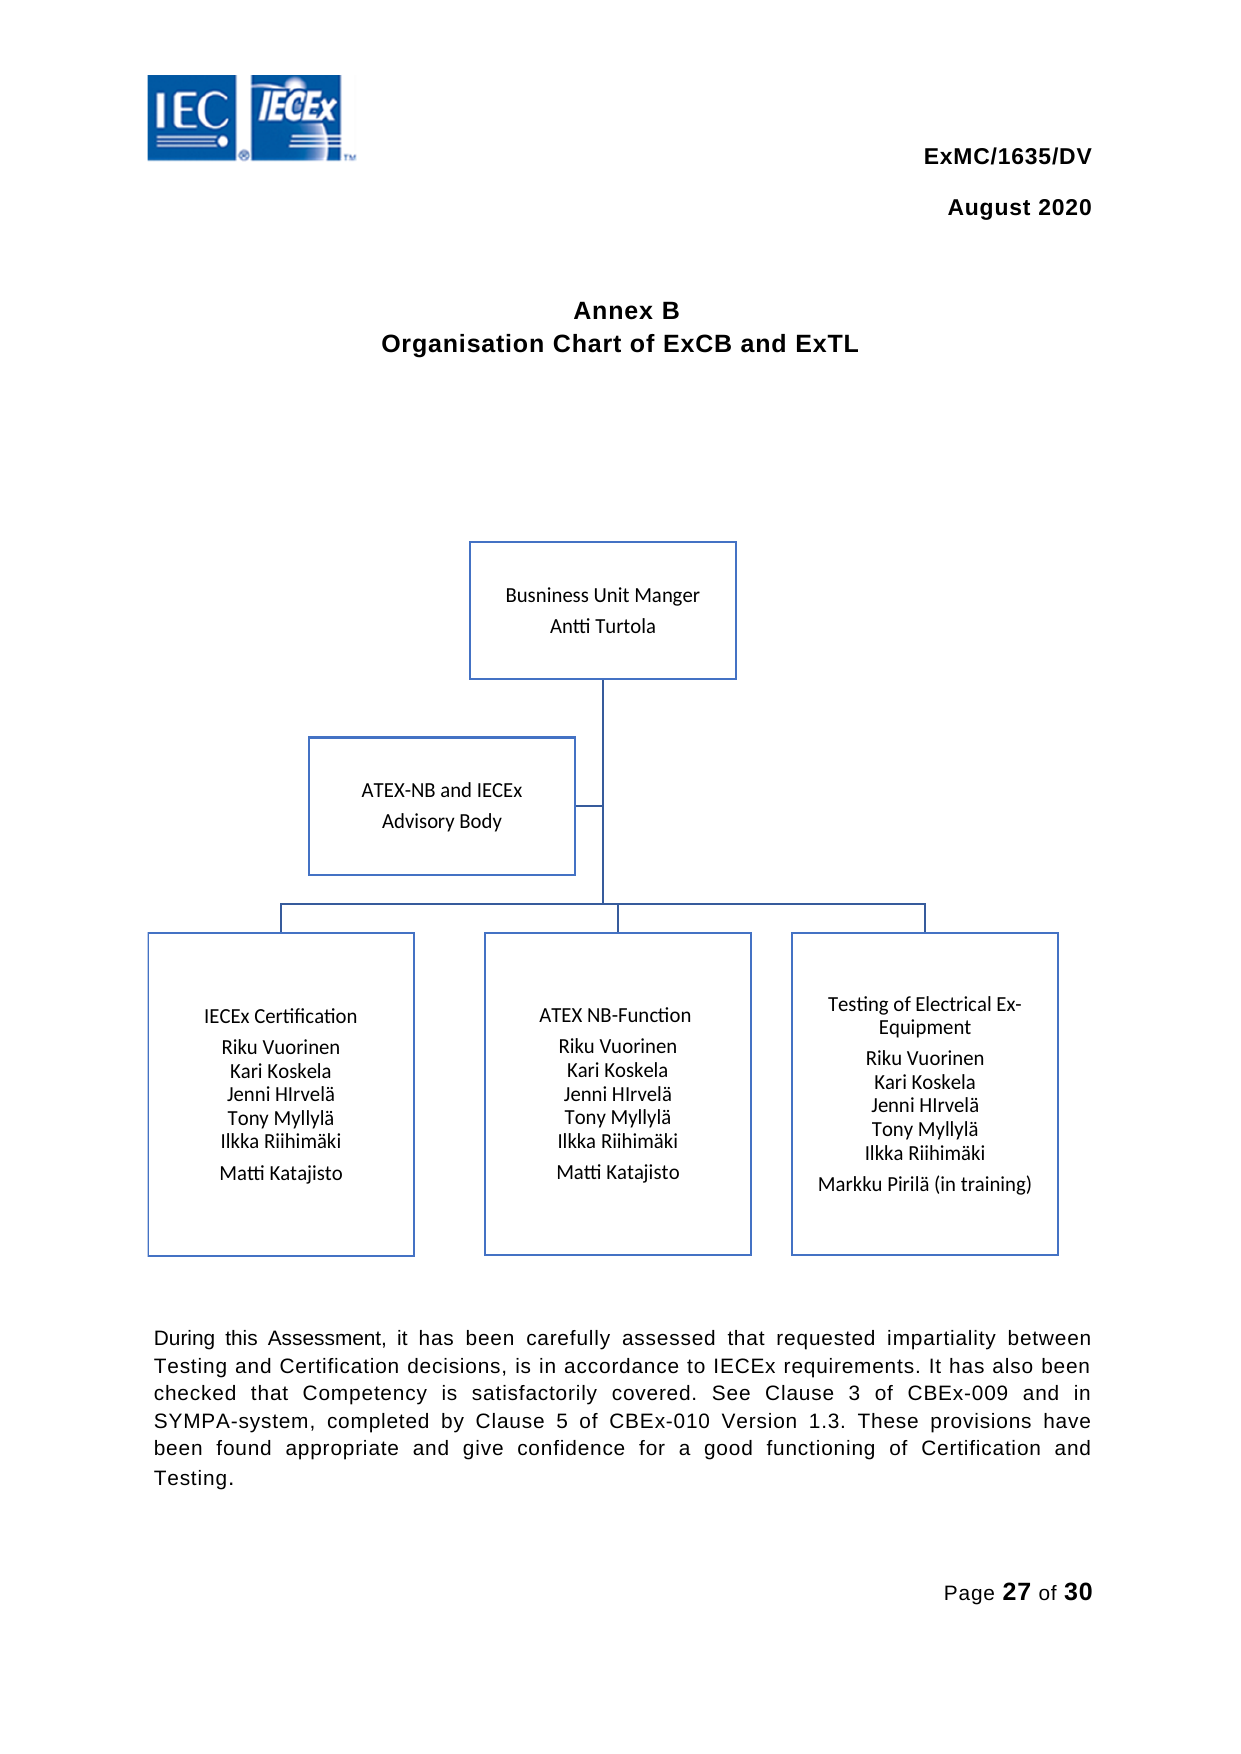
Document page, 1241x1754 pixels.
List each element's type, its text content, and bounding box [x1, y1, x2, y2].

picture [147, 75, 359, 164]
title Organisation Chart of ExCB and ExTL [148, 296, 1092, 357]
text During this Assessment, it has been carefully assessed that requested impartiality between Testing and Certification decisions, is in accordance to IECEx requirements. It has also been checked that Competency is satisfactorily covered. See Clause 3 of CBEx-009 and in SYMPA-system, completed by Clause 5 of CBEx-010 Version 1.3. These provisions have been found appropriate and give confidence for a good functioning of Certification and Testing. [154, 1326, 1092, 1490]
